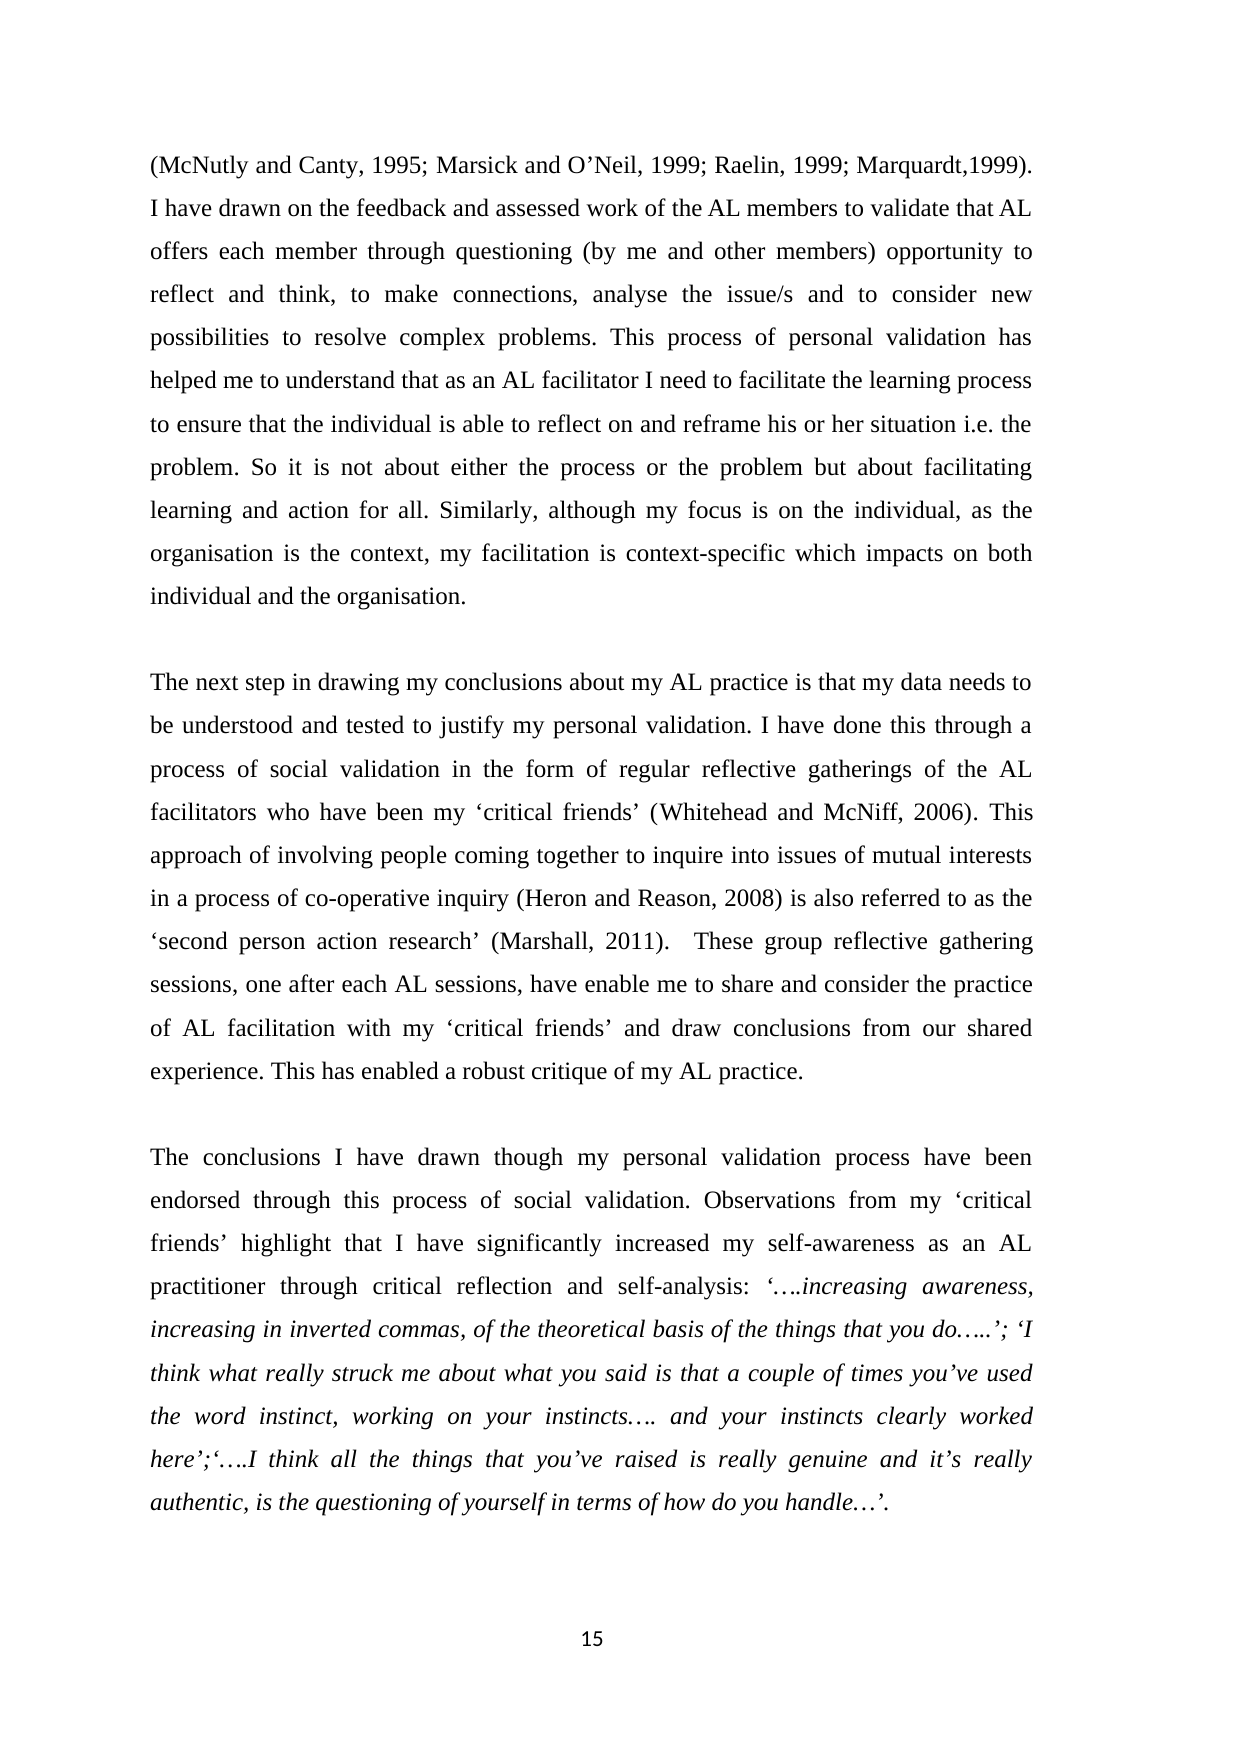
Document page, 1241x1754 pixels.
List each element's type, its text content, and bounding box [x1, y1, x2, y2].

text The conclusions I have drawn though my personal validation process have been endorsed through this process of social validation. Observations from my ‘critical friends’ highlight that I have significantly increased my self-awareness as an AL practitioner through critical reflection and self-analysis: ‘….increasing awareness, increasing in inverted commas, of the theoretical basis of the things that you do…..’; ‘I think what really struck me about what you said is that a couple of times you’ve used the word instinct, working on your instincts…. and your instincts clearly worked here’;‘….I think all the things that you’ve raised is really genuine and it’s really authentic, is the questioning of yourself in terms of how do you handle…’. [150, 1142, 1034, 1516]
text The next step in drawing my conclusions about my AL practice is that my data needs to be understood and tested to justify my personal validation. I have done this through a process of social validation in the form of regular reflective gatherings of the AL facilitators who have been my ‘critical friends’ (Whitehead and McNiff, 2006). This approach of involving people coming together to inquire into issues of mutual interests in a process of co-operative inquiry (Heron and Reason, 2008) is also referred to as the ‘second person action research’ (Marshall, 2011). These group reflective gathering sessions, one after each AL sessions, have enable me to share and consider the practice of AL facilitation with my ‘critical friends’ and draw conclusions from our shared experience. This has enabled a robust critique of my AL practice. [150, 667, 1034, 1084]
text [150, 150, 1034, 610]
